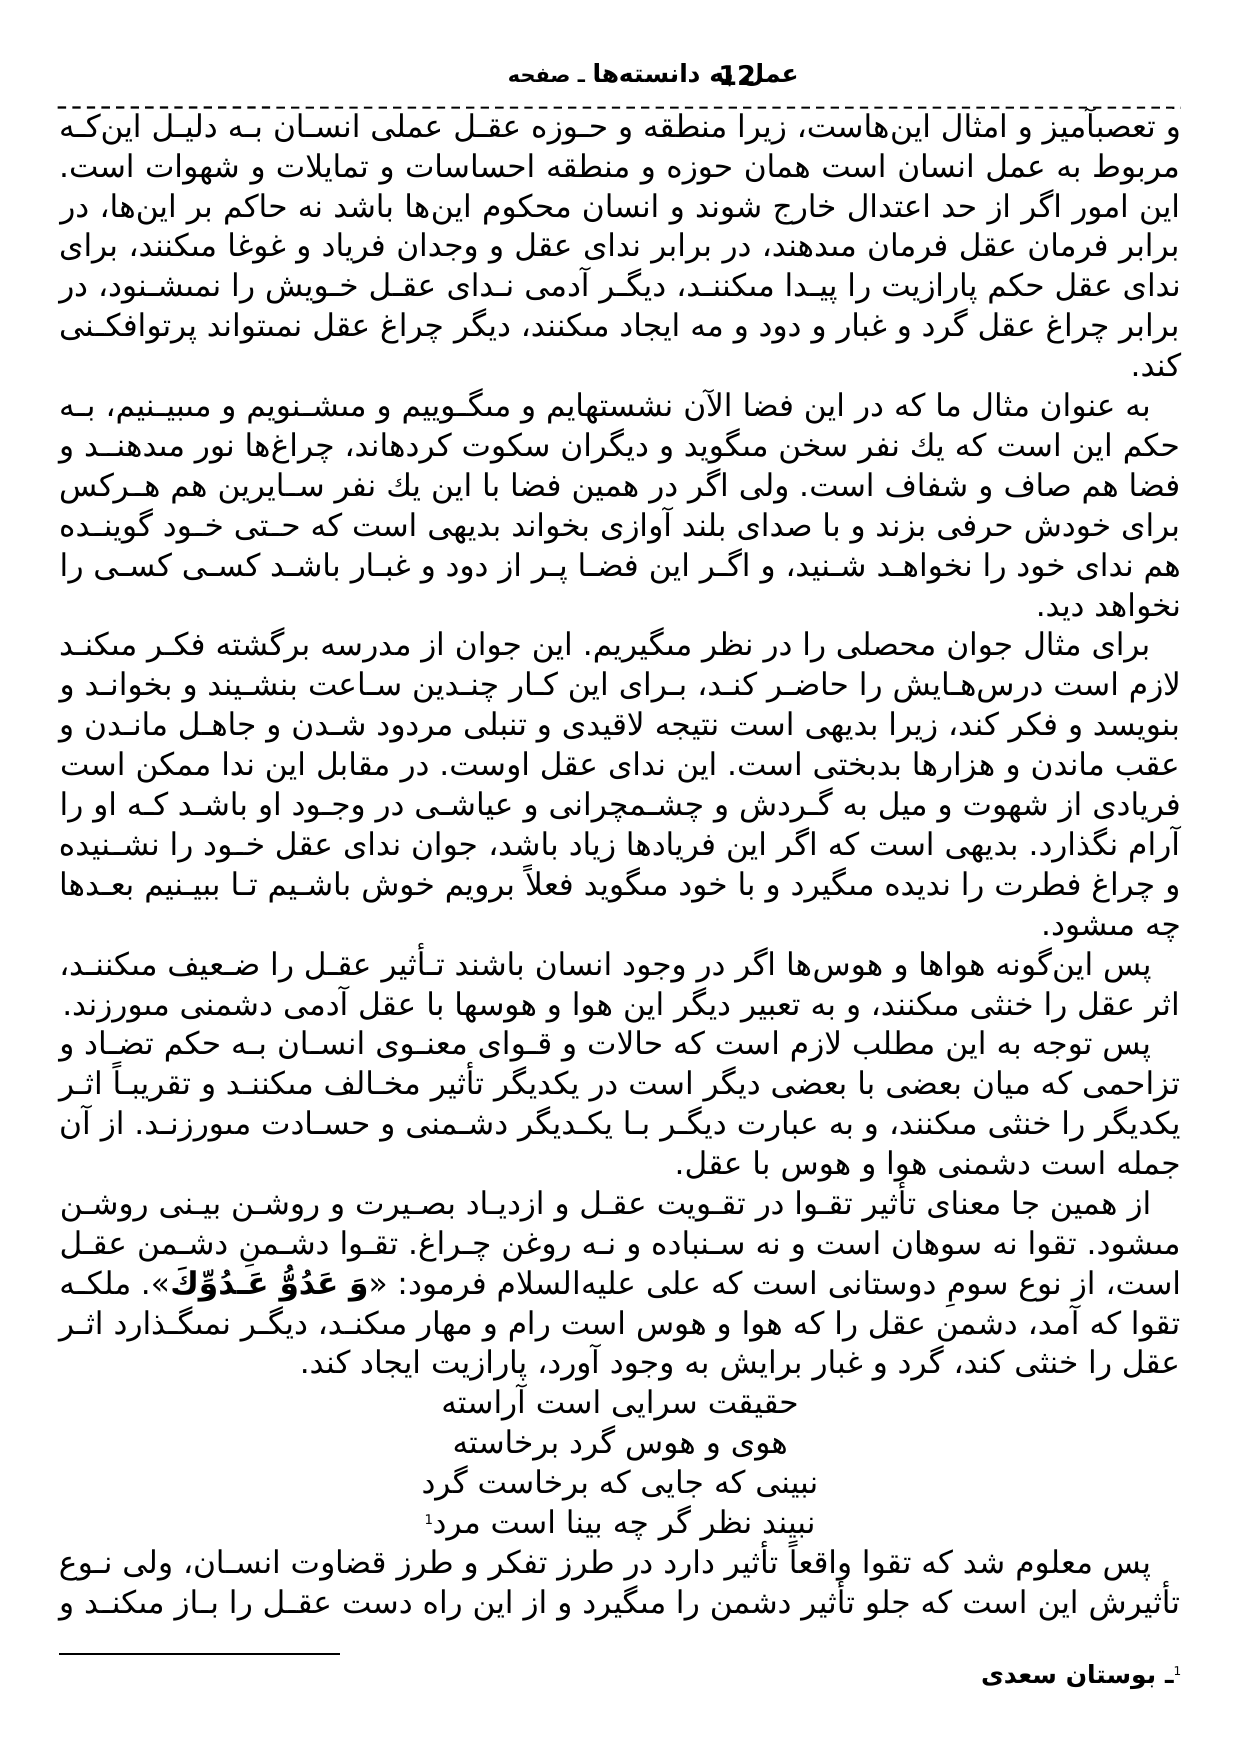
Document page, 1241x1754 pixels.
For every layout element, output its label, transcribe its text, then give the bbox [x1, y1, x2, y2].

text هوى و هوس گرد برخاسته [59, 1425, 1181, 1461]
text حقيقت سرايى است آراسته [59, 1385, 1181, 1421]
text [59, 1544, 1181, 1621]
text به عنوان مثال ما كه در اين فضا الآن نشسته‏ايم و مى‏گوييم و مى‏شنويم و مى‏بينيم، به حكم اين است كه يك نفر سخن مى‏گويد و ديگران سكوت كرده‏اند، چراغ‌ها نور مى‏دهند و فضا هم صاف و شفاف است. ولى اگر در همين فضا با اين يك نفر سايرين هم هركس براى خودش حرفى بزند و با صداى بلند آوازى بخواند بديهى است كه حتى خود گوينده هم نداى خود را نخواهد شنيد، و اگر اين فضا پر از دود و غبار باشد كسى كسى را نخواهد ديد. [59, 387, 1181, 623]
text نبينى كه جايى كه برخاست گرد [59, 1464, 1181, 1501]
text از همين جا معناى تأثير تقوا در تقويت عقل و ازدياد بصيرت و روشن بينى روشن مى‏شود. تقوا نه سوهان است و نه سنباده و نه روغن چراغ. تقوا دشمنِ دشمن عقل است، از نوع سومِ دوستانى است كه على عليه‌السلام فرمود: «وَ عَدُوُّ عَدُوِّكَ». ملكه تقوا كه آمد، دشمن عقل را كه هوا و هوس است رام و مهار مى‏كند، ديگر نمى‏گذارد اثر عقل را خنثى كند، گرد و غبار برايش به وجود آورد، پارازيت ايجاد كند. [59, 1185, 1181, 1381]
text نبيند نظر گر چه بينا است مرد [59, 1504, 1181, 1541]
text پس توجه به اين مطلب لازم است كه حالات و قواى معنوى انسان به حكم تضاد و تزاحمى كه ميان بعضى با بعضى ديگر است در يكديگر تأثير مخالف مى‏كنند و تقريباً اثر يكديگر را خنثى مى‏كنند، و به عبارت ديگر با يكديگر دشمنى و حسادت مى‏ورزند. از آن جمله است دشمنى هوا و هوس با عقل. [59, 1026, 1181, 1182]
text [59, 108, 1181, 384]
text پس اين‌گونه هواها و هوس‌ها اگر در وجود انسان باشند تأثير عقل را ضعيف مى‏كنند، اثر عقل را خنثى مى‏كنند، و به تعبير ديگر اين هوا و هوس‏ها با عقل آدمى دشمنى مى‏ورزند. [59, 946, 1181, 1022]
text براى مثال جوان محصلى را در نظر مى‏گيريم. اين جوان از مدرسه برگشته فكر مى‏كند لازم است درس‌هايش را حاضر كند، براى اين كار چندين ساعت بنشيند و بخواند و بنويسد و فكر كند، زيرا بديهى است نتيجه لاقيدى و تنبلى مردود شدن و جاهل ماندن و عقب ماندن و هزارها بدبختى است. اين نداى عقل اوست. در مقابل اين ندا ممكن است فريادى از شهوت و ميل به گردش و چشم‏چرانى و عياشى در وجود او باشد كه او را آرام نگذارد. بديهى است كه اگر اين فريادها زياد باشد، جوان نداى عقل خود را نشنيده و چراغ فطرت را نديده مى‏گيرد و با خود مى‏گويد فعلاً برويم خوش باشيم تا ببينيم بعدها چه مى‏شود. [59, 627, 1181, 942]
